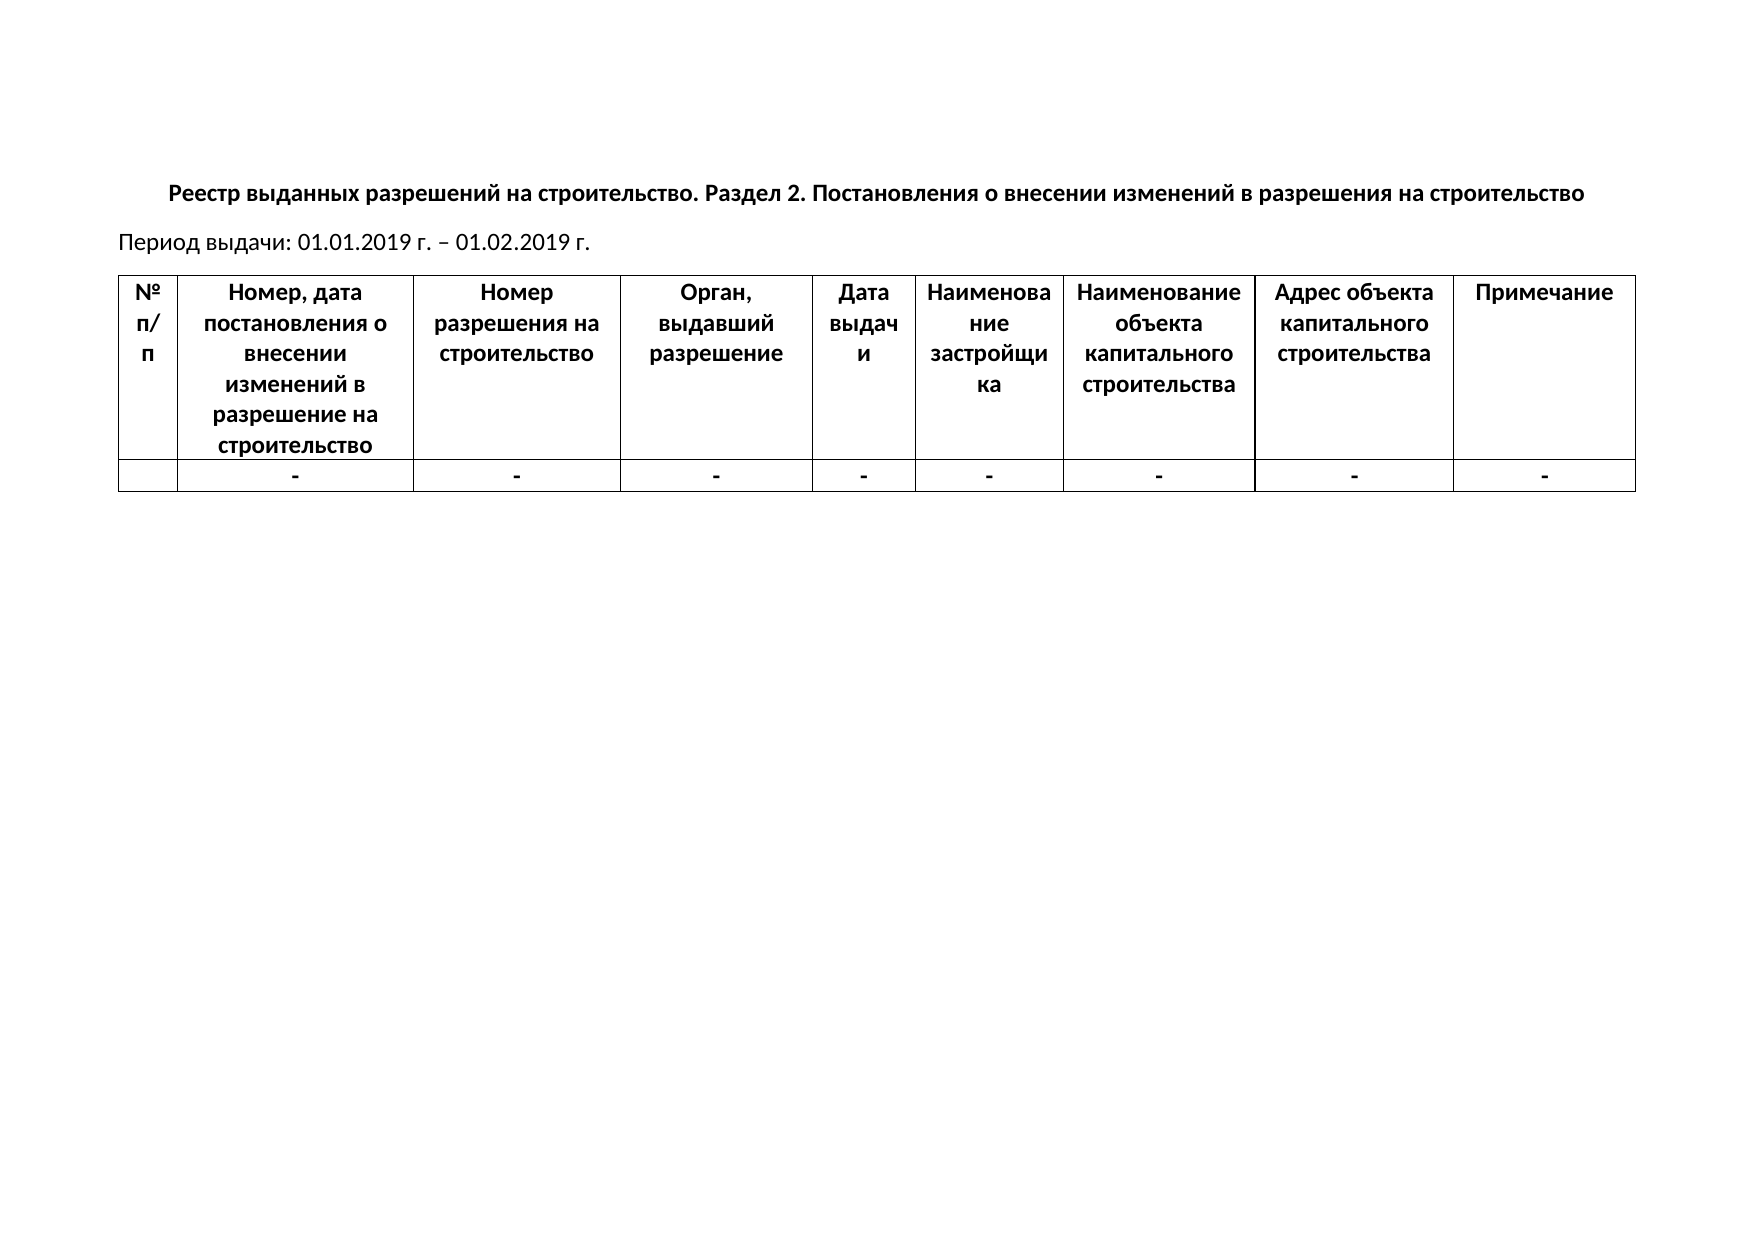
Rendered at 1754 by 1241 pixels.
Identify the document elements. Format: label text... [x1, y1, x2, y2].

table_header Наименование застройщика [916, 276, 1063, 459]
table_cell - [414, 460, 620, 491]
table_header Примечание [1454, 276, 1635, 459]
table_cell [119, 460, 177, 491]
table_cell - [1256, 460, 1453, 491]
table_header Орган, выдавший разрешение [621, 276, 812, 459]
table_header Наименование объекта капитального строительства [1064, 276, 1254, 459]
text Реестр выданных разрешений на строительство. Раздел 2. Постановления о внесении изменений в разрешения на строительство [118, 177, 1636, 208]
table_header Номер, дата постановления о внесении изменений в разрешение на строительство [178, 276, 413, 459]
text Период выдачи: 01.01.2019 г. – 01.02.2019 г. [118, 226, 1636, 257]
table_cell - [621, 460, 812, 491]
table_header № п/п [119, 276, 177, 459]
table_cell - [178, 460, 413, 491]
table_cell - [1454, 460, 1635, 491]
table_header Дата выдачи [813, 276, 915, 459]
table_cell - [1064, 460, 1254, 491]
table_header Адрес объекта капитального строительства [1256, 276, 1453, 459]
table_cell - [916, 460, 1063, 491]
table_cell - [813, 460, 915, 491]
table_header Номер разрешения на строительство [414, 276, 620, 459]
